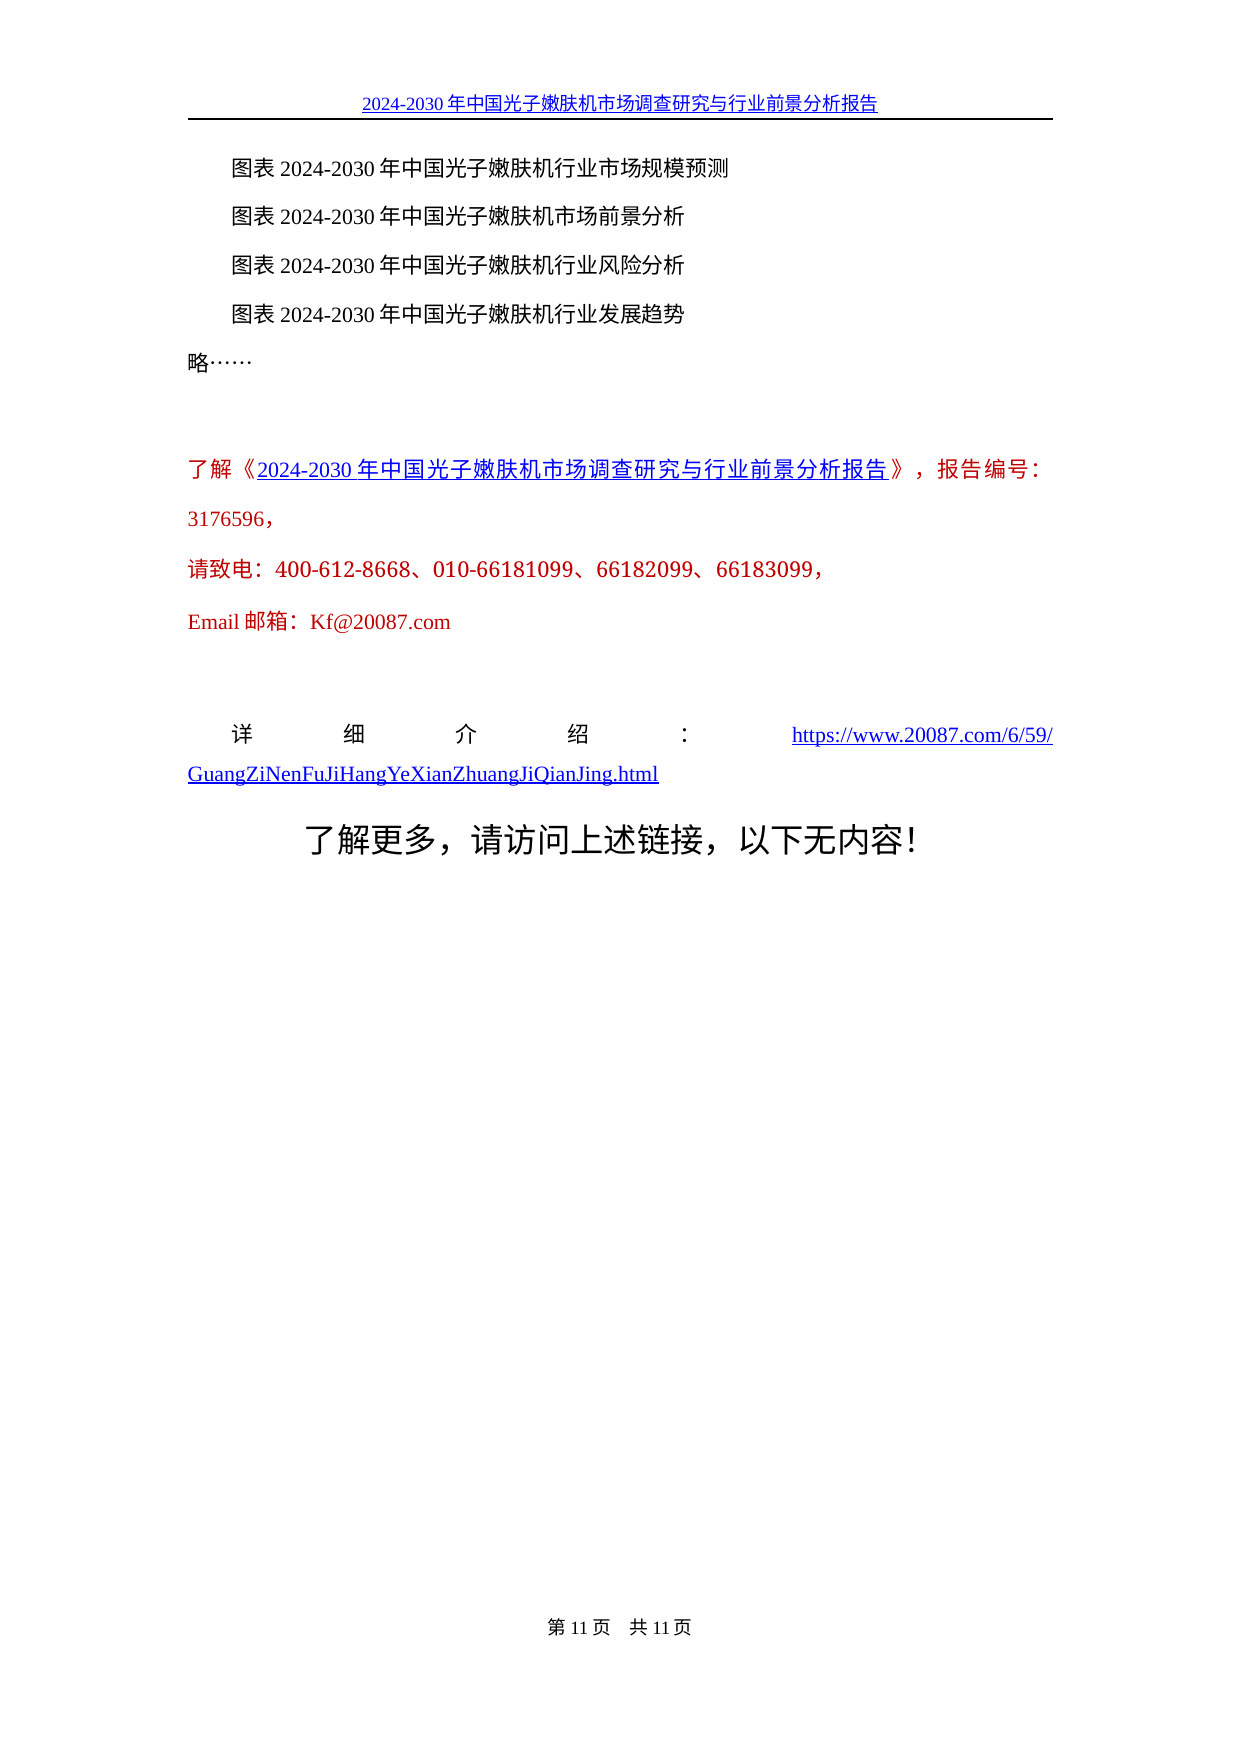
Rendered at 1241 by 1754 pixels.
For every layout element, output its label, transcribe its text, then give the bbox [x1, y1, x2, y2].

text 了解《2024-2030年中国光子嫩肤机市场调查研究与行业前景分析报告》，报告编号：3176596， [187, 452, 1053, 533]
text Email邮箱：Kf@20087.com [187, 603, 1053, 636]
text 请致电：400-612-8668、010-66181099、66182099、66183099， [187, 552, 1053, 584]
text 详细介绍：https://www.20087.com/6/59/GuangZiNenFuJiHangYeXianZhuangJiQianJing.html [187, 716, 1053, 789]
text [187, 150, 1053, 378]
title 了解更多，请访问上述链接，以下无内容！ [187, 805, 1053, 870]
